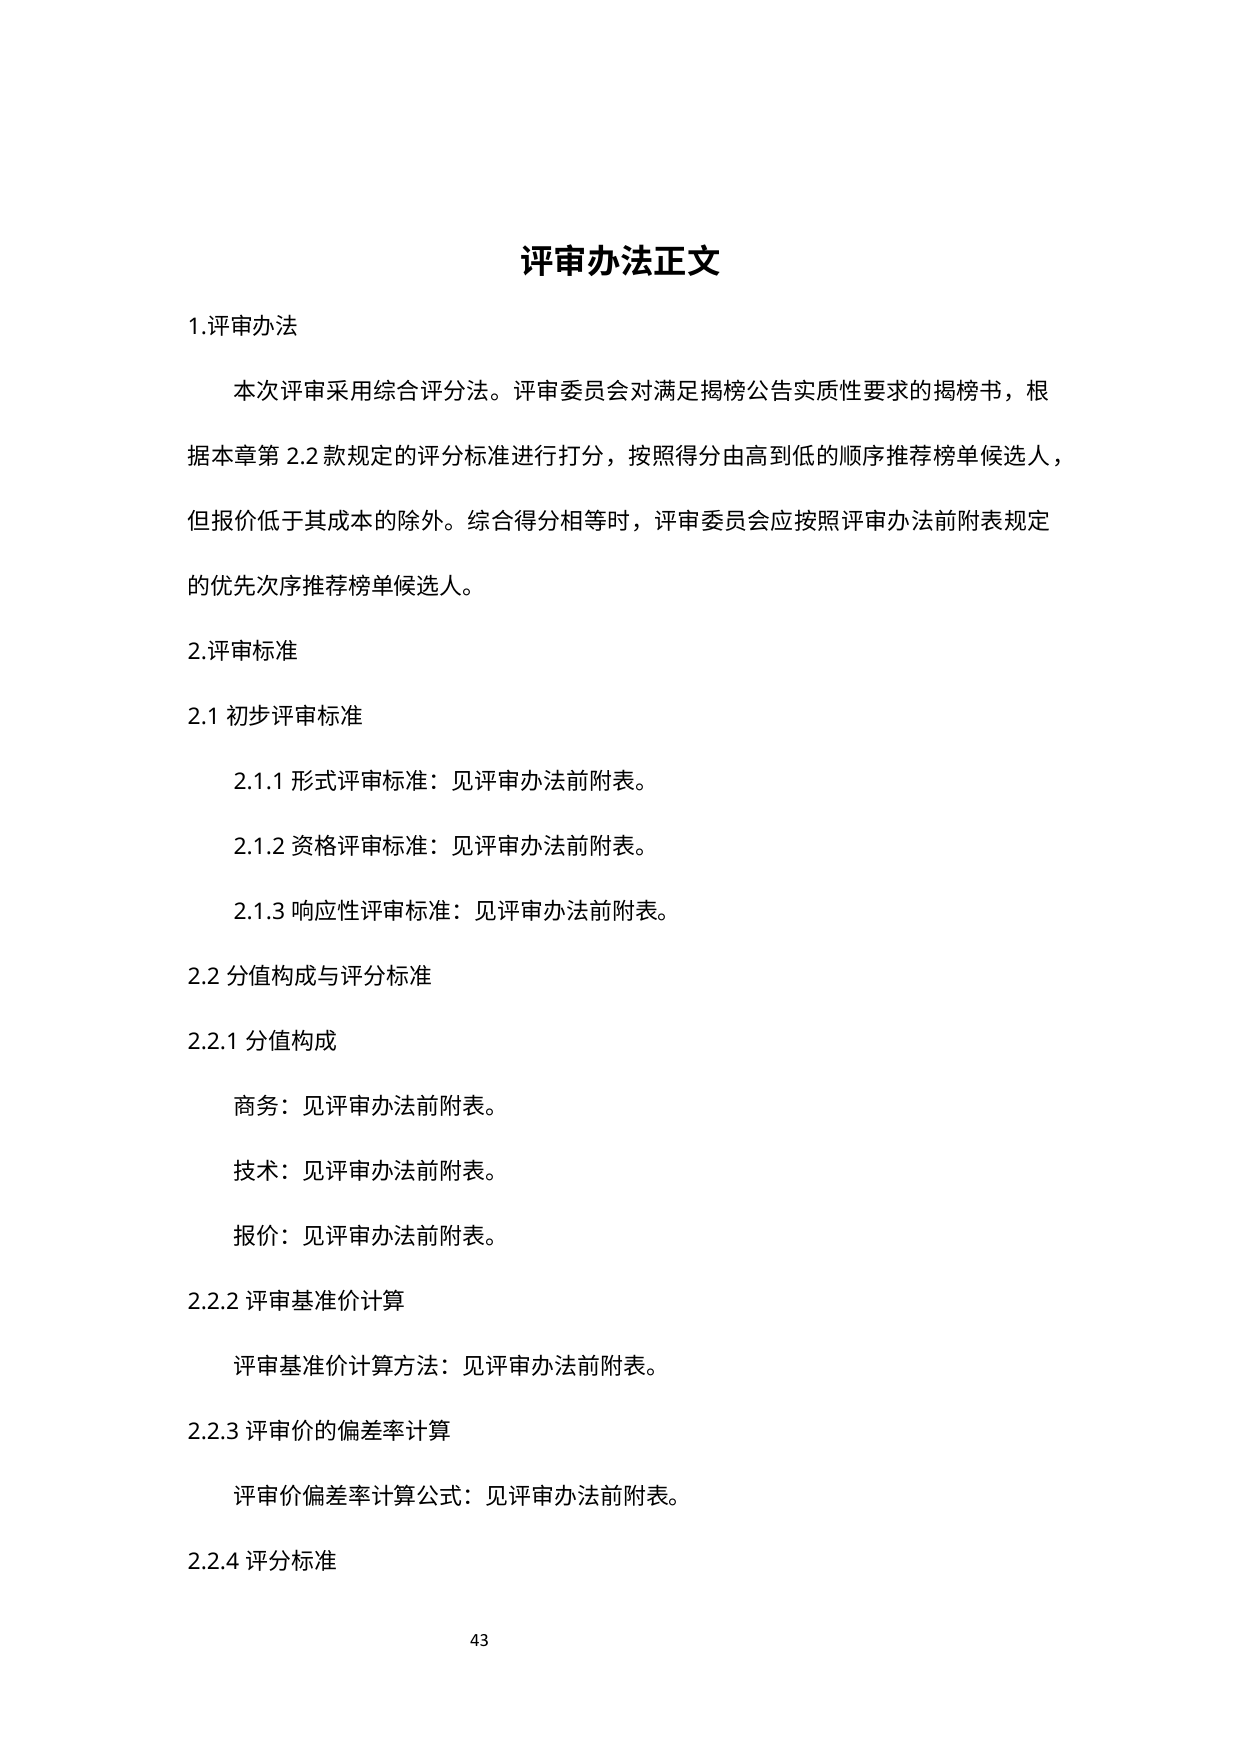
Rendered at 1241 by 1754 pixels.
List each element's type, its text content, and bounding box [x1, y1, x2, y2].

text 2.2.3 评审价的偏差率计算 [187, 1397, 1053, 1462]
text 2.2.1 分值构成 [187, 1007, 1053, 1072]
text 报价：见评审办法前附表。 [187, 1202, 1053, 1267]
text 2.1 初步评审标准 [187, 682, 1053, 747]
text 2.评审标准 [187, 617, 1053, 682]
text 评审价偏差率计算公式：见评审办法前附表。 [187, 1462, 1053, 1527]
text 2.2 分值构成与评分标准 [187, 942, 1053, 1007]
text 2.2.2 评审基准价计算 [187, 1267, 1053, 1332]
text 评审基准价计算方法：见评审办法前附表。 [187, 1332, 1053, 1397]
text 评审办法正文 [187, 227, 1053, 292]
text 商务：见评审办法前附表。 [187, 1072, 1053, 1137]
text 技术：见评审办法前附表。 [187, 1137, 1053, 1202]
text 2.2.4 评分标准 [187, 1527, 1053, 1592]
text 2.1.3 响应性评审标准：见评审办法前附表。 [187, 877, 1053, 942]
text 2.1.1 形式评审标准：见评审办法前附表。 [187, 747, 1053, 812]
text 2.1.2 资格评审标准：见评审办法前附表。 [187, 812, 1053, 877]
text 1.评审办法 [187, 292, 1053, 357]
text 本次评审采用综合评分法。评审委员会对满足揭榜公告实质性要求的揭榜书，根据本章第2.2款规定的评分标准进行打分，按照得分由高到低的顺序推荐榜单候选人，但报价低于其成本的除外。综合得分相等时，评审委员会应按照评审办法前附表规定的优先次序推荐榜单候选人。 [187, 357, 1053, 617]
